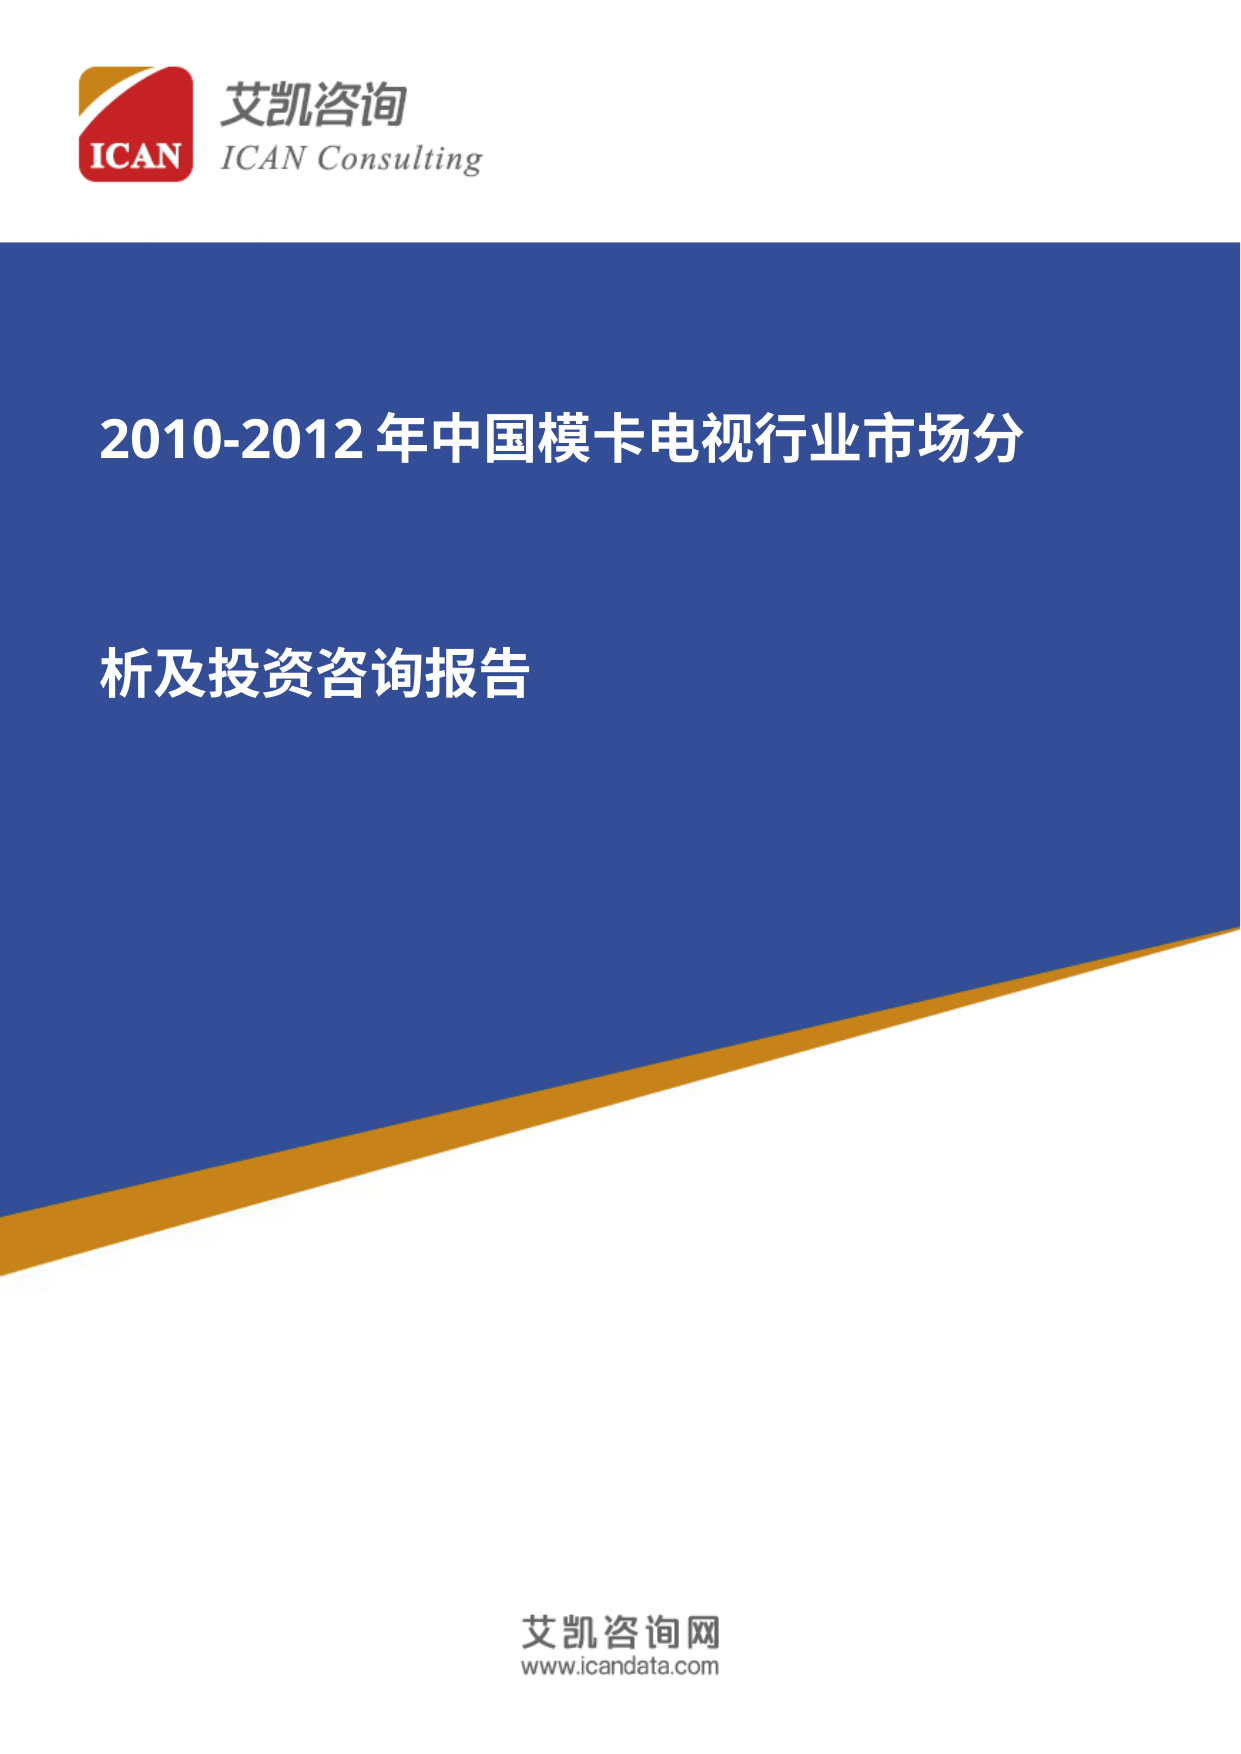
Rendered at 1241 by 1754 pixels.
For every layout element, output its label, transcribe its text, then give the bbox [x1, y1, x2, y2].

picture [0, 5, 1241, 1754]
subtitle 2010-2012年中国模卡电视行业市场分析及投资咨询报告 [99, 386, 1053, 718]
